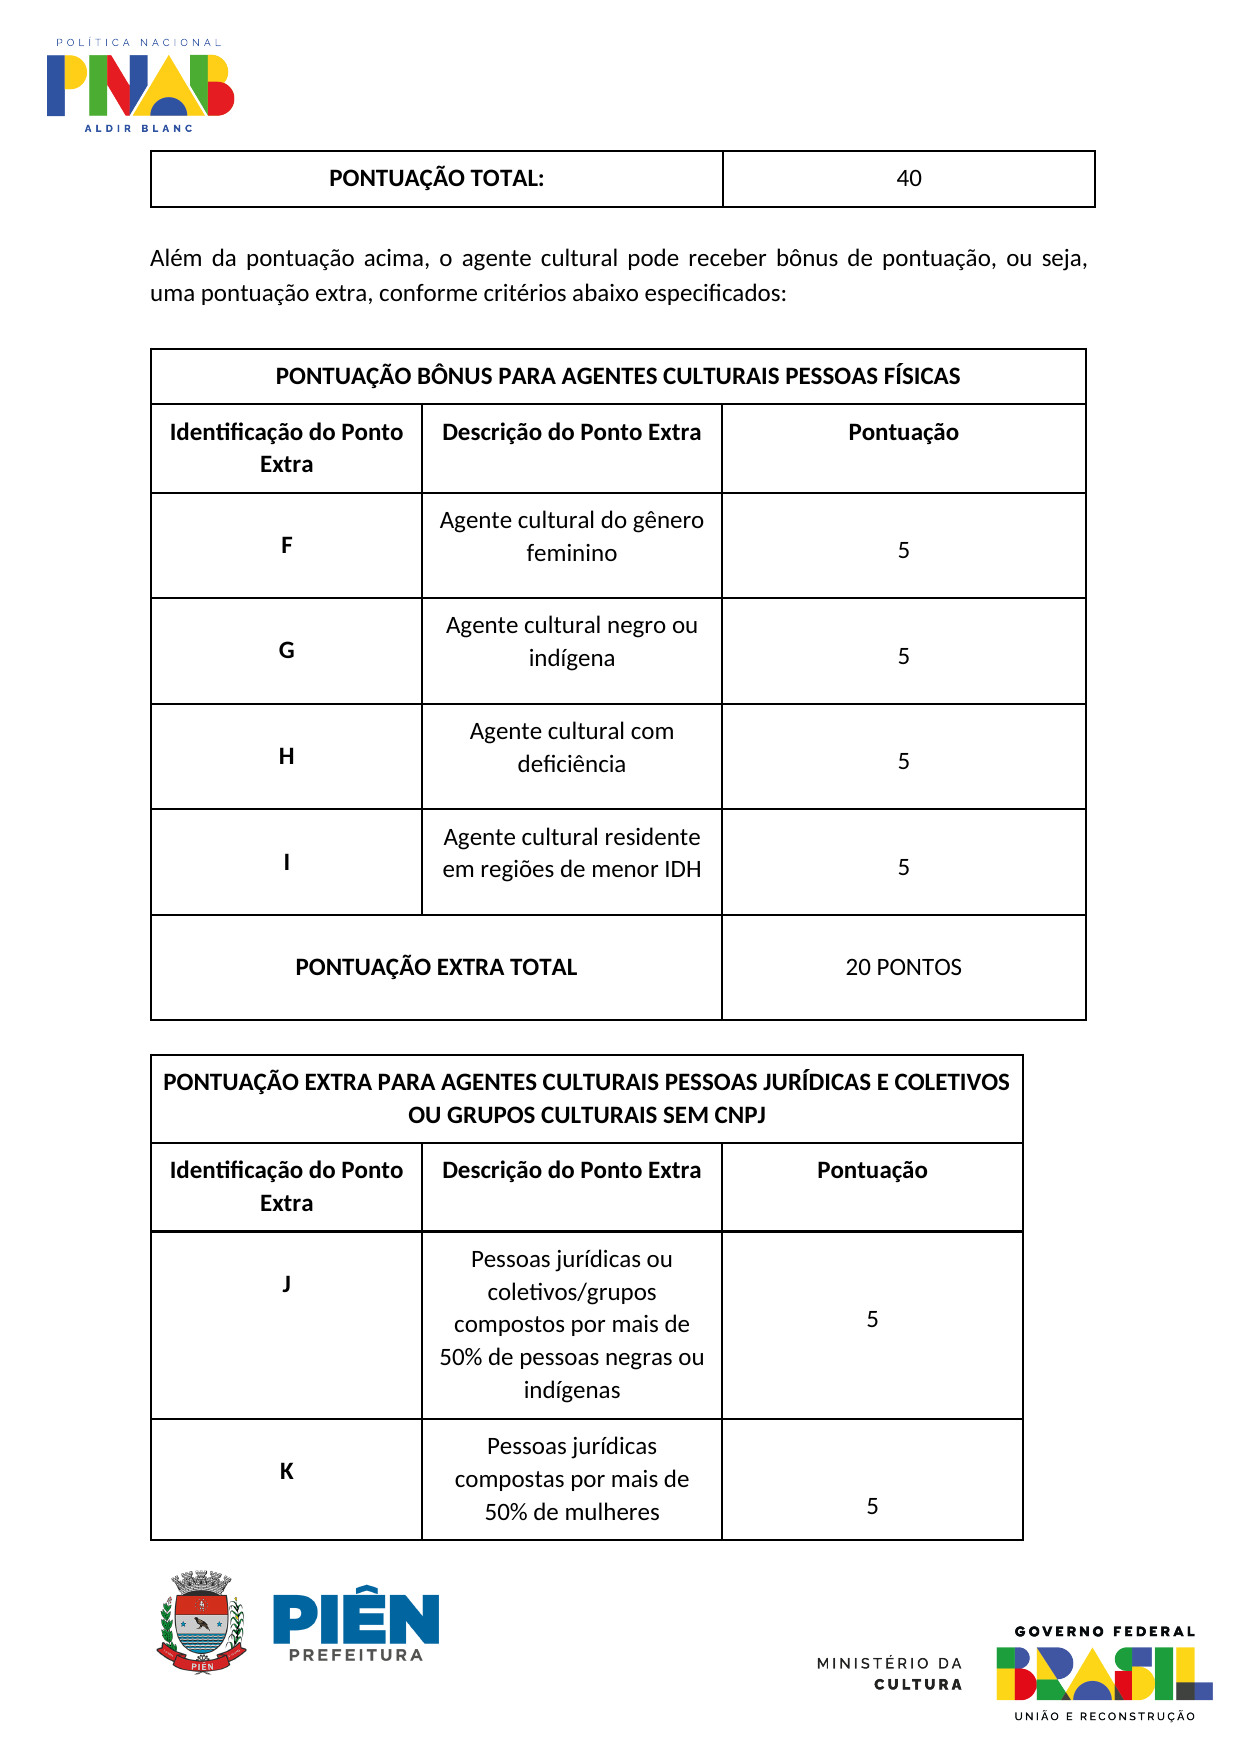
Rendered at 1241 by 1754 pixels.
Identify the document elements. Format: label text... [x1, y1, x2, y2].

picture [2, 1, 1241, 1752]
table_cell 40 [724, 152, 1094, 206]
table_cell PONTUAÇÃO TOTAL: [152, 152, 722, 206]
table_cell 5 [723, 705, 1085, 808]
table_cell Identificação do Ponto Extra [152, 405, 421, 492]
table_cell Agente cultural com deficiência [423, 705, 721, 808]
table_cell Agente cultural do gênero feminino [423, 494, 721, 597]
table_cell K [152, 1420, 421, 1539]
table_cell I [152, 810, 421, 914]
table_cell 5 [723, 494, 1085, 597]
table_header PONTUAÇÃO BÔNUS PARA AGENTES CULTURAIS PESSOAS FÍSICAS [152, 350, 1085, 403]
table_cell F [152, 494, 421, 597]
table_cell PONTUAÇÃO EXTRA TOTAL [152, 916, 721, 1019]
table_cell J [152, 1233, 421, 1417]
table_cell 5 [723, 810, 1085, 914]
table_cell 20 PONTOS [723, 916, 1085, 1019]
table_cell Descrição do Ponto Extra [423, 1144, 721, 1230]
table_cell 5 [723, 599, 1085, 703]
table_header PONTUAÇÃO EXTRA PARA AGENTES CULTURAIS PESSOAS JURÍDICAS E COLETIVOS OU GRUPOS CULTURAIS SEM CNPJ [152, 1056, 1022, 1142]
table_cell 5 [723, 1233, 1022, 1417]
text Além da pontuação acima, o agente cultural pode receber bônus de pontuação, ou seja, uma pontuação extra, conforme critérios abaixo especificados: [150, 243, 1090, 308]
table_cell Identificação do Ponto Extra [152, 1144, 421, 1230]
table_cell Pontuação [723, 405, 1085, 492]
table_cell G [152, 599, 421, 703]
table_cell Agente cultural negro ou indígena [423, 599, 721, 703]
table_cell 5 [723, 1420, 1022, 1539]
table_cell H [152, 705, 421, 808]
table_cell Pessoas jurídicas compostas por mais de 50% de mulheres [423, 1420, 721, 1539]
table_cell Pontuação [723, 1144, 1022, 1230]
table_cell Pessoas jurídicas ou coletivos/grupos compostos por mais de 50% de pessoas negras ou indígenas [423, 1233, 721, 1417]
table_cell Descrição do Ponto Extra [423, 405, 721, 492]
table_cell Agente cultural residente em regiões de menor IDH [423, 810, 721, 914]
